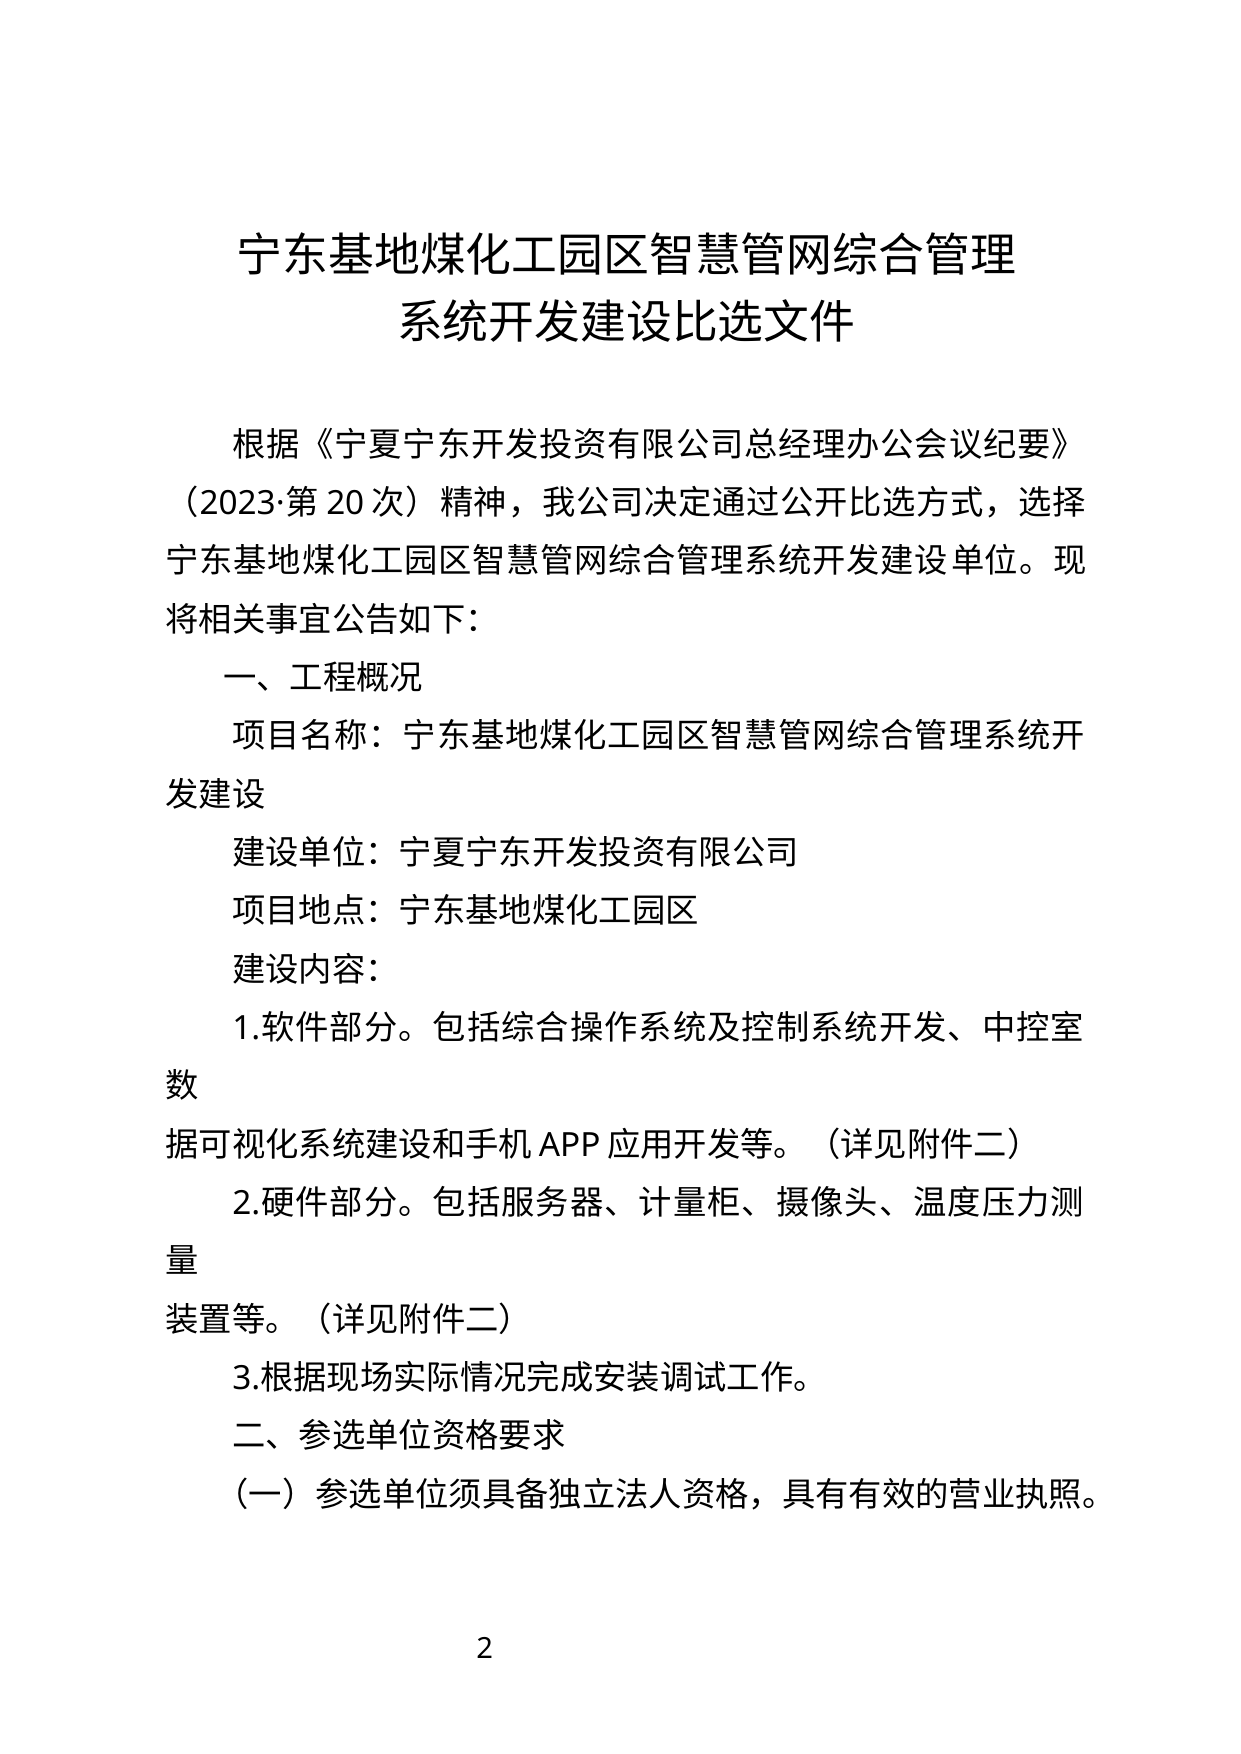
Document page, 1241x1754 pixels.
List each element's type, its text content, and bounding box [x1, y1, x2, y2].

text 建设内容： [165, 934, 1087, 993]
text 系统开发建设比选文件 [165, 285, 1087, 351]
subtitle 装置等。（详见附件二） [165, 1284, 1087, 1343]
text 根据《宁夏宁东开发投资有限公司总经理办公会议纪要》（2023·第20次）精神，我公司决定通过公开比选方式，选择宁东基地煤化工园区智慧管网综合管理系统开发建设单位。现将相关事宜公告如下： [165, 409, 1087, 643]
text 据可视化系统建设和手机APP应用开发等。（详见附件二） [165, 1109, 1087, 1168]
text 项目名称：宁东基地煤化工园区智慧管网综合管理系统开发建设 [165, 701, 1087, 818]
text 项目地点：宁东基地煤化工园区 [165, 876, 1087, 934]
text （一）参选单位须具备独立法人资格，具有有效的营业执照。 [165, 1459, 1087, 1518]
text 二、参选单位资格要求 [165, 1401, 1087, 1459]
text 宁东基地煤化工园区智慧管网综合管理 [165, 218, 1087, 285]
text 一、工程概况 [165, 643, 1087, 701]
text 1.软件部分。包括综合操作系统及控制系统开发、中控室数 [165, 993, 1087, 1109]
text 3.根据现场实际情况完成安装调试工作。 [165, 1343, 1087, 1401]
subtitle 2.硬件部分。包括服务器、计量柜、摄像头、温度压力测量 [165, 1168, 1087, 1284]
text 建设单位：宁夏宁东开发投资有限公司 [165, 818, 1087, 876]
